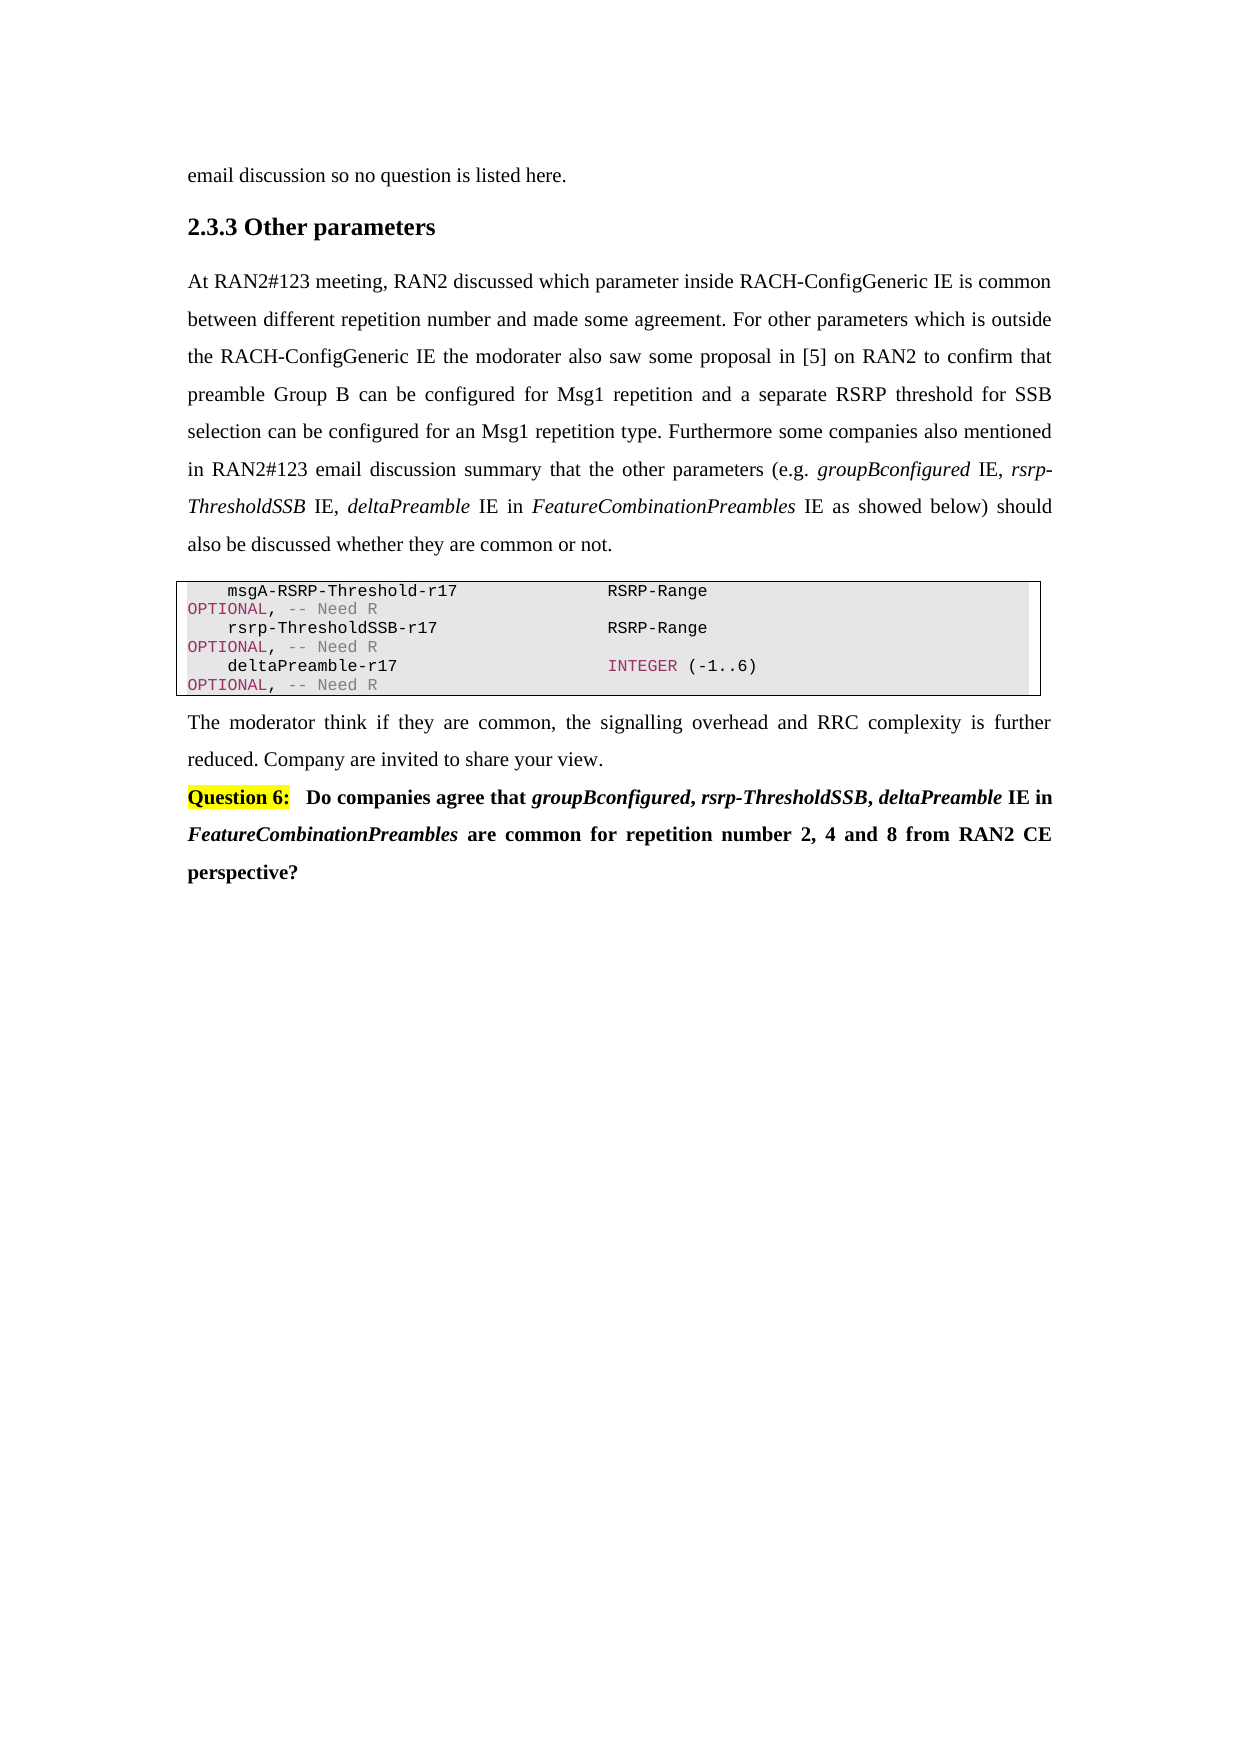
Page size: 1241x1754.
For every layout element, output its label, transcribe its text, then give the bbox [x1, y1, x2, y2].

text Question 6: Do companies agree that groupBconfigured, rsrp-ThresholdSSB, deltaPreamble IE in FeatureCombinationPreambles are common for repetition number 2, 4 and 8 from RAN2 CE perspective? [187, 771, 1053, 884]
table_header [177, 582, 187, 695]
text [187, 150, 1053, 187]
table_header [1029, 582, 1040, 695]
text The moderator think if they are common, the signalling overhead and RRC complexity is further reduced. Company are invited to share your view. [187, 696, 1053, 771]
subtitle 2.3.3 Other parameters [187, 212, 1053, 241]
text At RAN2#123 meeting, RAN2 discussed which parameter inside RACH-ConfigGeneric IE is common between different repetition number and made some agreement. For other parameters which is outside the RACH-ConfigGeneric IE the modorater also saw some proposal in [5] on RAN2 to confirm that preamble Group B can be configured for Msg1 repetition and a separate RSRP threshold for SSB selection can be configured for an Msg1 repetition type. Furthermore some companies also mentioned in RAN2#123 email discussion summary that the other parameters (e.g. groupBconfigured IE, rsrp-ThresholdSSB IE, deltaPreamble IE in FeatureCombinationPreambles IE as showed below) should also be discussed whether they are common or not. [187, 256, 1053, 556]
